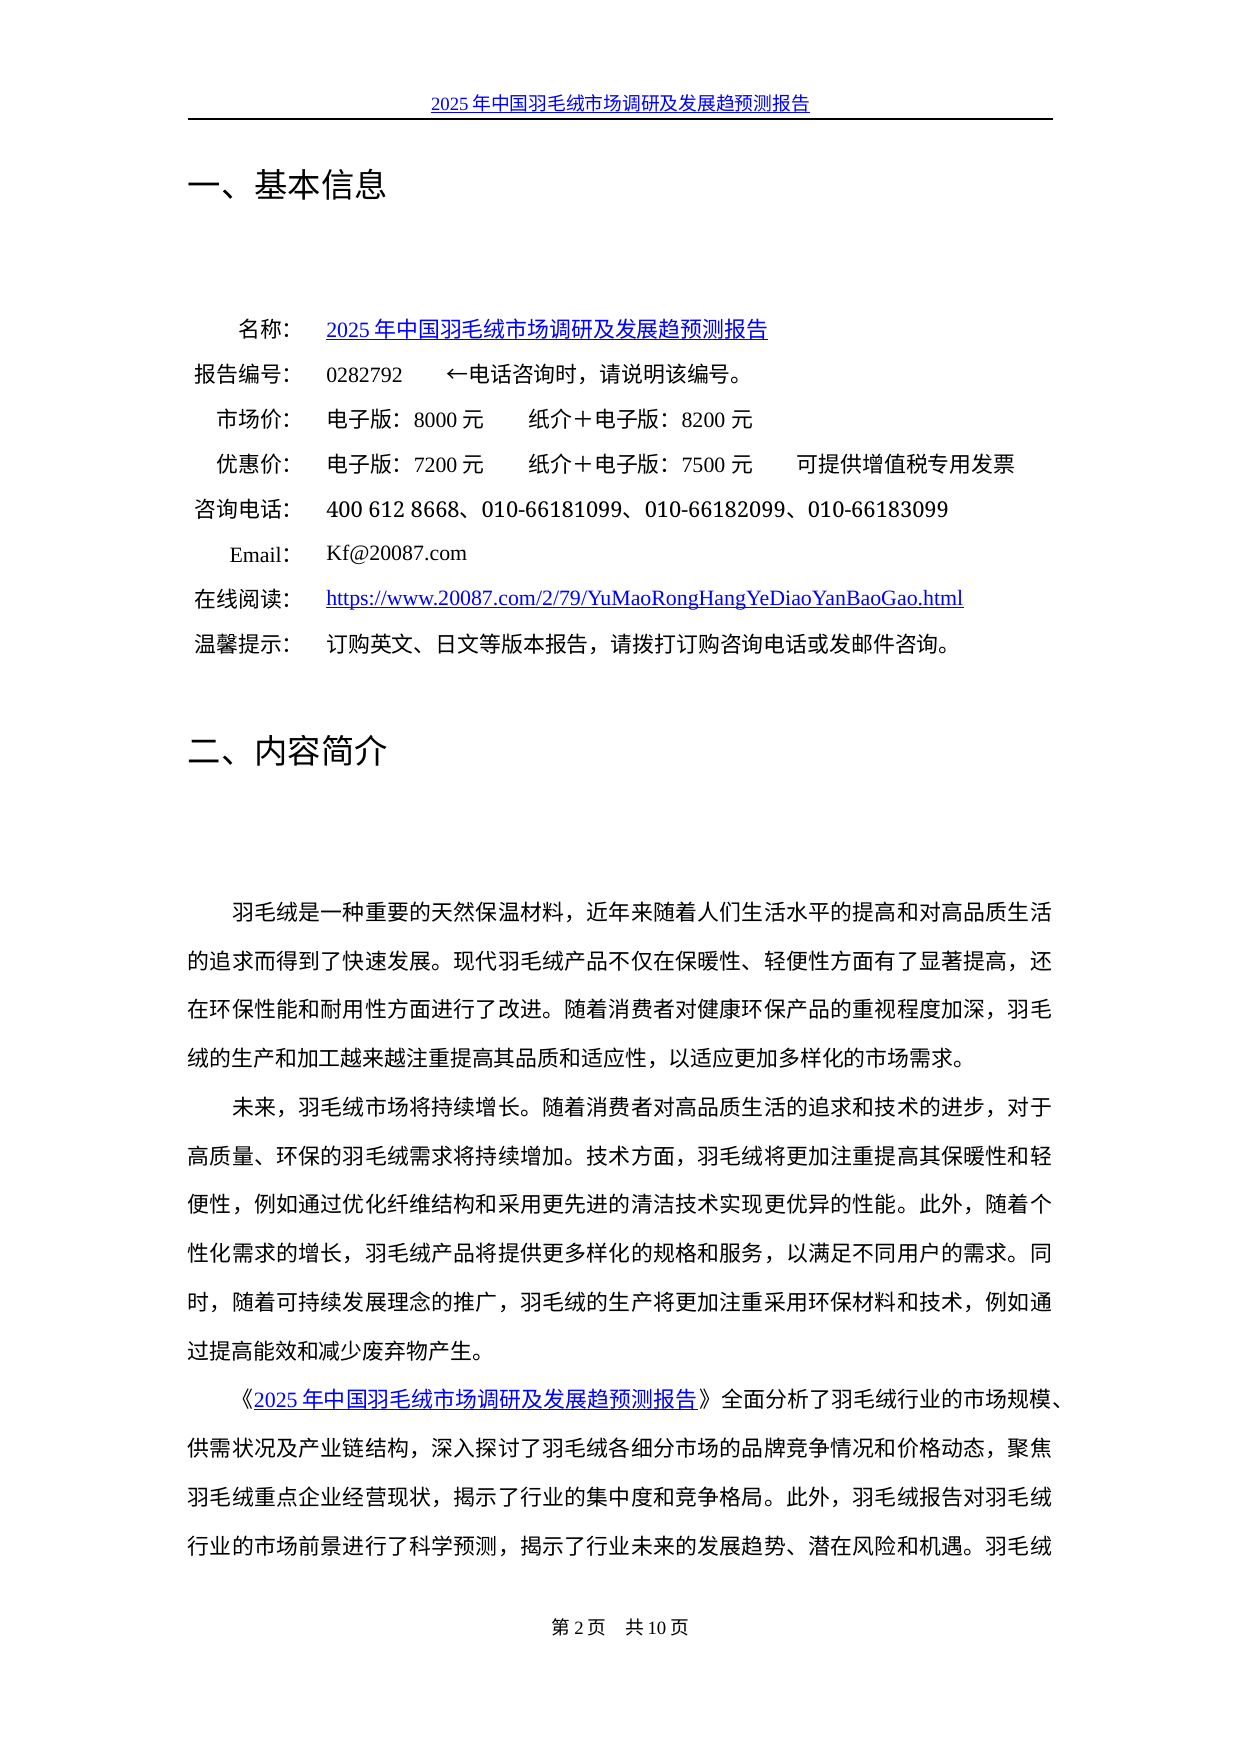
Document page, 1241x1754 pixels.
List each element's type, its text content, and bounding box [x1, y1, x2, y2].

table_cell 订购英文、日文等版本报告，请拨打订购咨询电话或发邮件咨询。 [315, 627, 1073, 672]
table_cell Email： [167, 537, 315, 582]
table_cell 400 612 8668、010-66181099、010-66182099、010-66183099 [315, 492, 1073, 537]
table_header 2025年中国羽毛绒市场调研及发展趋预测报告 [315, 312, 1073, 357]
table_cell 电子版：7200 元 纸介＋电子版：7500 元 可提供增值税专用发票 [315, 447, 1073, 492]
table_cell 市场价： [167, 402, 315, 447]
table_cell 0282792 ←电话咨询时，请说明该编号。 [315, 357, 1073, 402]
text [187, 894, 1053, 1561]
table_cell 在线阅读： [167, 582, 315, 627]
title 一、基本信息 [187, 150, 1053, 215]
table_cell 温馨提示： [167, 627, 315, 672]
table_cell 报告编号： [167, 357, 315, 402]
table_cell 电子版：8000 元 纸介＋电子版：8200 元 [315, 402, 1073, 447]
title 二、内容简介 [187, 717, 1053, 782]
table_header 名称： [167, 312, 315, 357]
table_cell [315, 582, 1073, 627]
table_cell 优惠价： [167, 447, 315, 492]
table_cell Kf@20087.com [315, 537, 1073, 582]
table_cell 咨询电话： [167, 492, 315, 537]
